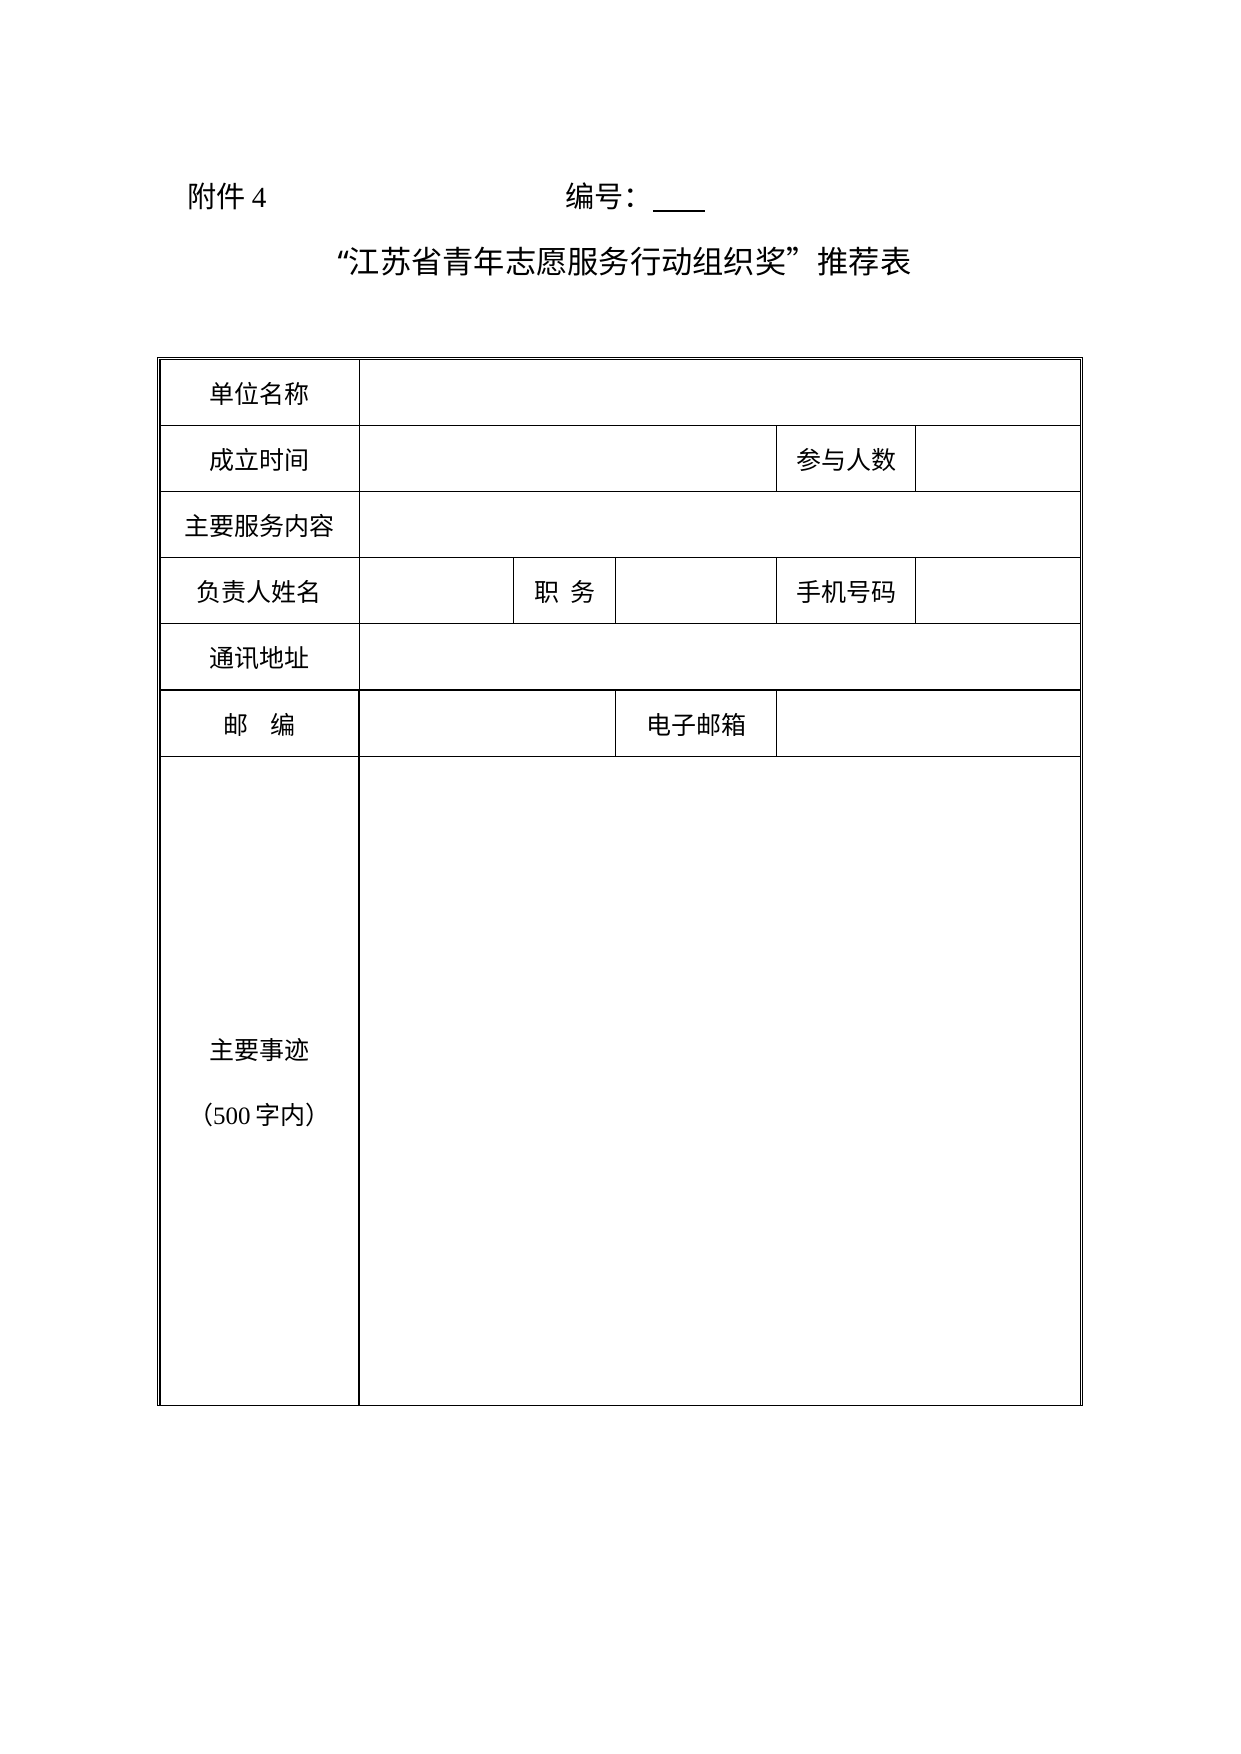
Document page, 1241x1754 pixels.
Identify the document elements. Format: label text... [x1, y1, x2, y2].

table_cell 成立时间 [161, 426, 359, 491]
table_cell [616, 558, 776, 623]
table_cell 邮 编 [161, 691, 358, 756]
table_cell 主要事迹 （500字内） [161, 757, 358, 1405]
table_header 单位名称 [161, 360, 359, 425]
table_cell [360, 757, 1080, 1405]
table_header [360, 360, 1080, 425]
text 附件4 编号： [187, 162, 1053, 227]
table_cell [777, 691, 1080, 756]
table_cell [360, 558, 513, 623]
table_cell [360, 426, 776, 491]
table_cell 负责人姓名 [161, 558, 359, 623]
table_cell 电子邮箱 [616, 691, 776, 756]
table_cell 职 务 [514, 558, 615, 623]
table_cell [360, 624, 1080, 689]
table_cell [360, 691, 615, 756]
table_cell [360, 492, 1080, 557]
table_cell 参与人数 [777, 426, 915, 491]
table_cell 手机号码 [777, 558, 915, 623]
table_cell 主要服务内容 [161, 492, 359, 557]
table_cell 通讯地址 [161, 624, 359, 689]
text “江苏省青年志愿服务行动组织奖”推荐表 [187, 227, 1053, 292]
table_cell [916, 558, 1080, 623]
table_cell [916, 426, 1080, 491]
